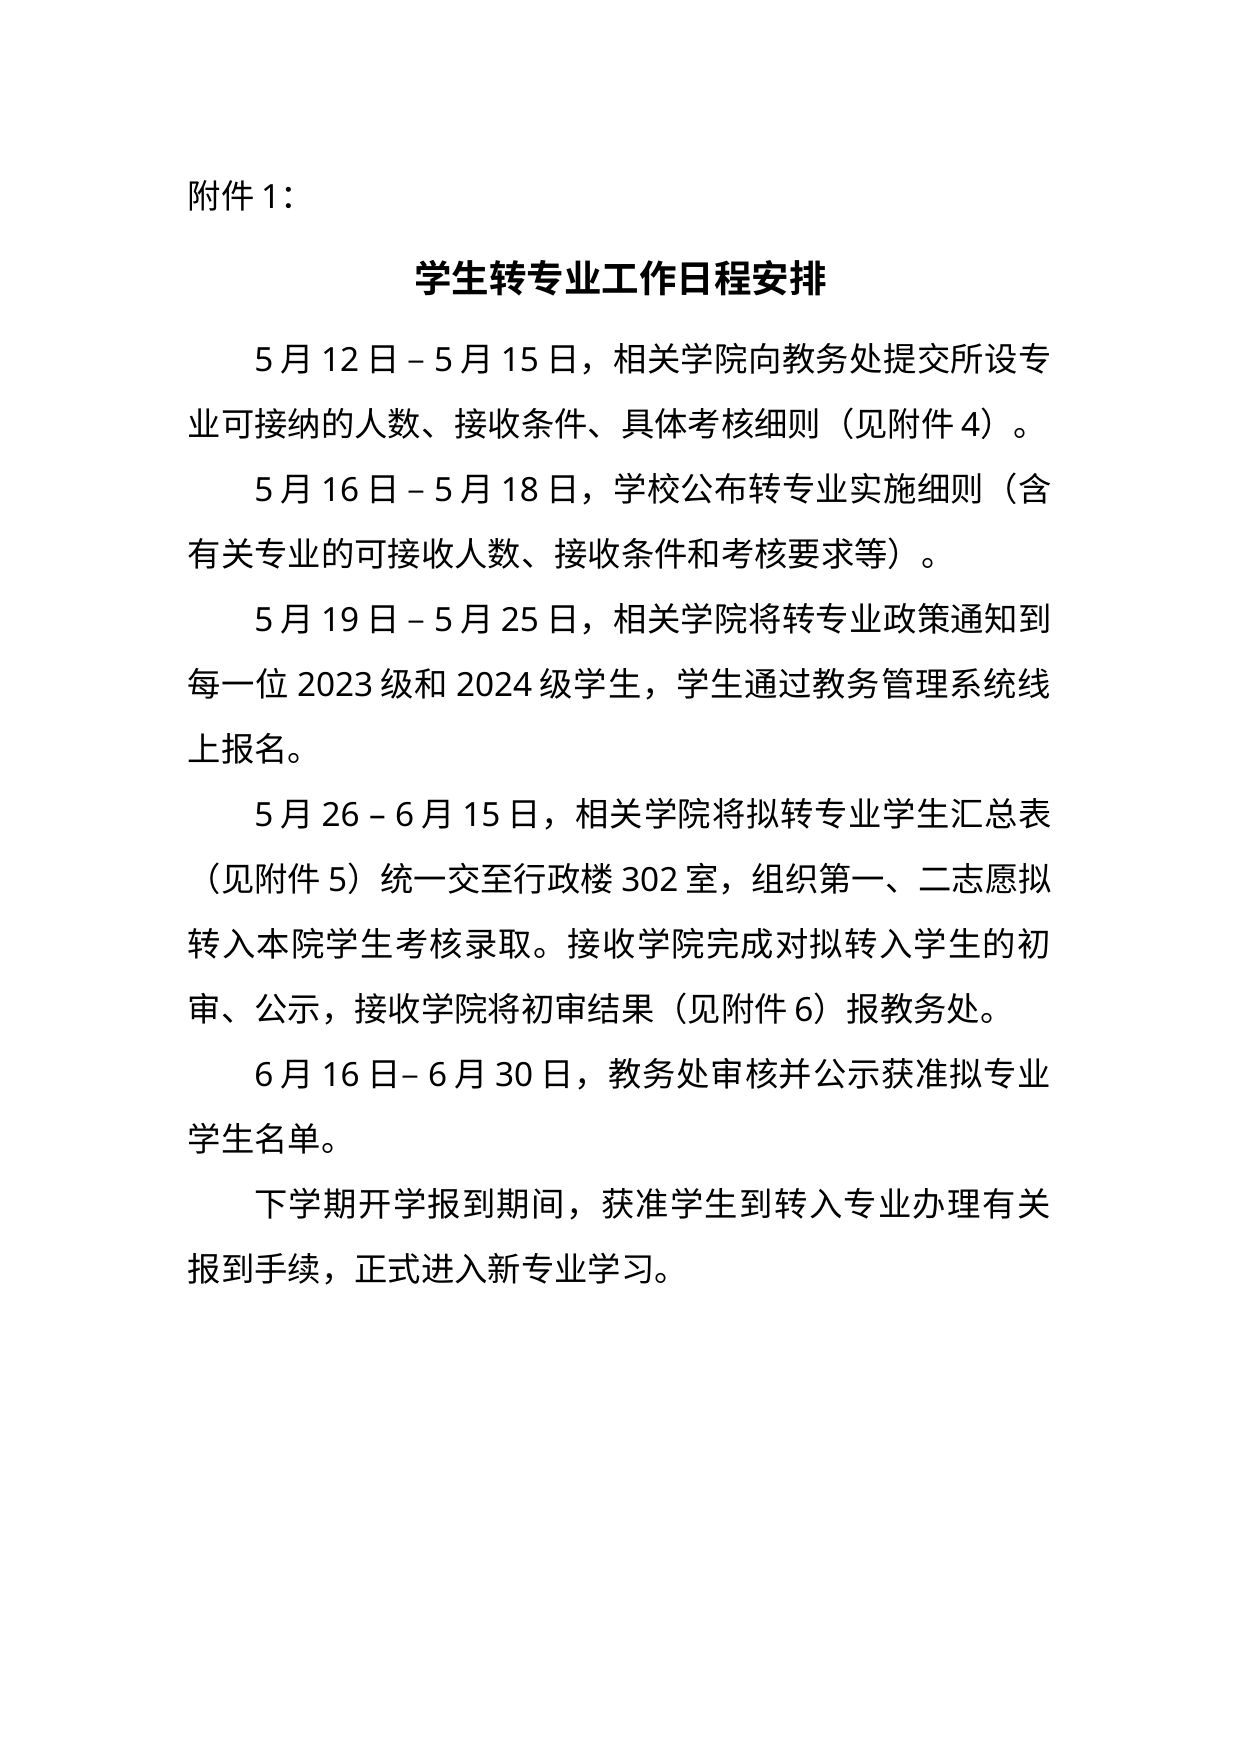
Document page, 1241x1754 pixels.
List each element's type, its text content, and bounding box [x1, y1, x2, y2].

text 5月26 – 6月15日，相关学院将拟转专业学生汇总表（见附件5）统一交至行政楼302室，组织第一、二志愿拟转入本院学生考核录取。接收学院完成对拟转入学生的初审、公示，接收学院将初审结果（见附件6）报教务处。 [187, 779, 1053, 1039]
text 5月12日 – 5月15日，相关学院向教务处提交所设专业可接纳的人数、接收条件、具体考核细则（见附件4）。 [187, 324, 1053, 454]
text 学生转专业工作日程安排 [187, 243, 1053, 308]
text 附件1： [187, 162, 1053, 227]
text 下学期开学报到期间，获准学生到转入专业办理有关报到手续，正式进入新专业学习。 [187, 1169, 1053, 1299]
text 5月19日 – 5月25日，相关学院将转专业政策通知到每一位2023级和2024级学生，学生通过教务管理系统线上报名。 [187, 584, 1053, 779]
text 5月16日 – 5月18日，学校公布转专业实施细则（含有关专业的可接收人数、接收条件和考核要求等）。 [187, 454, 1053, 584]
text 6月16日– 6月30日，教务处审核并公示获准拟专业学生名单。 [187, 1039, 1053, 1169]
